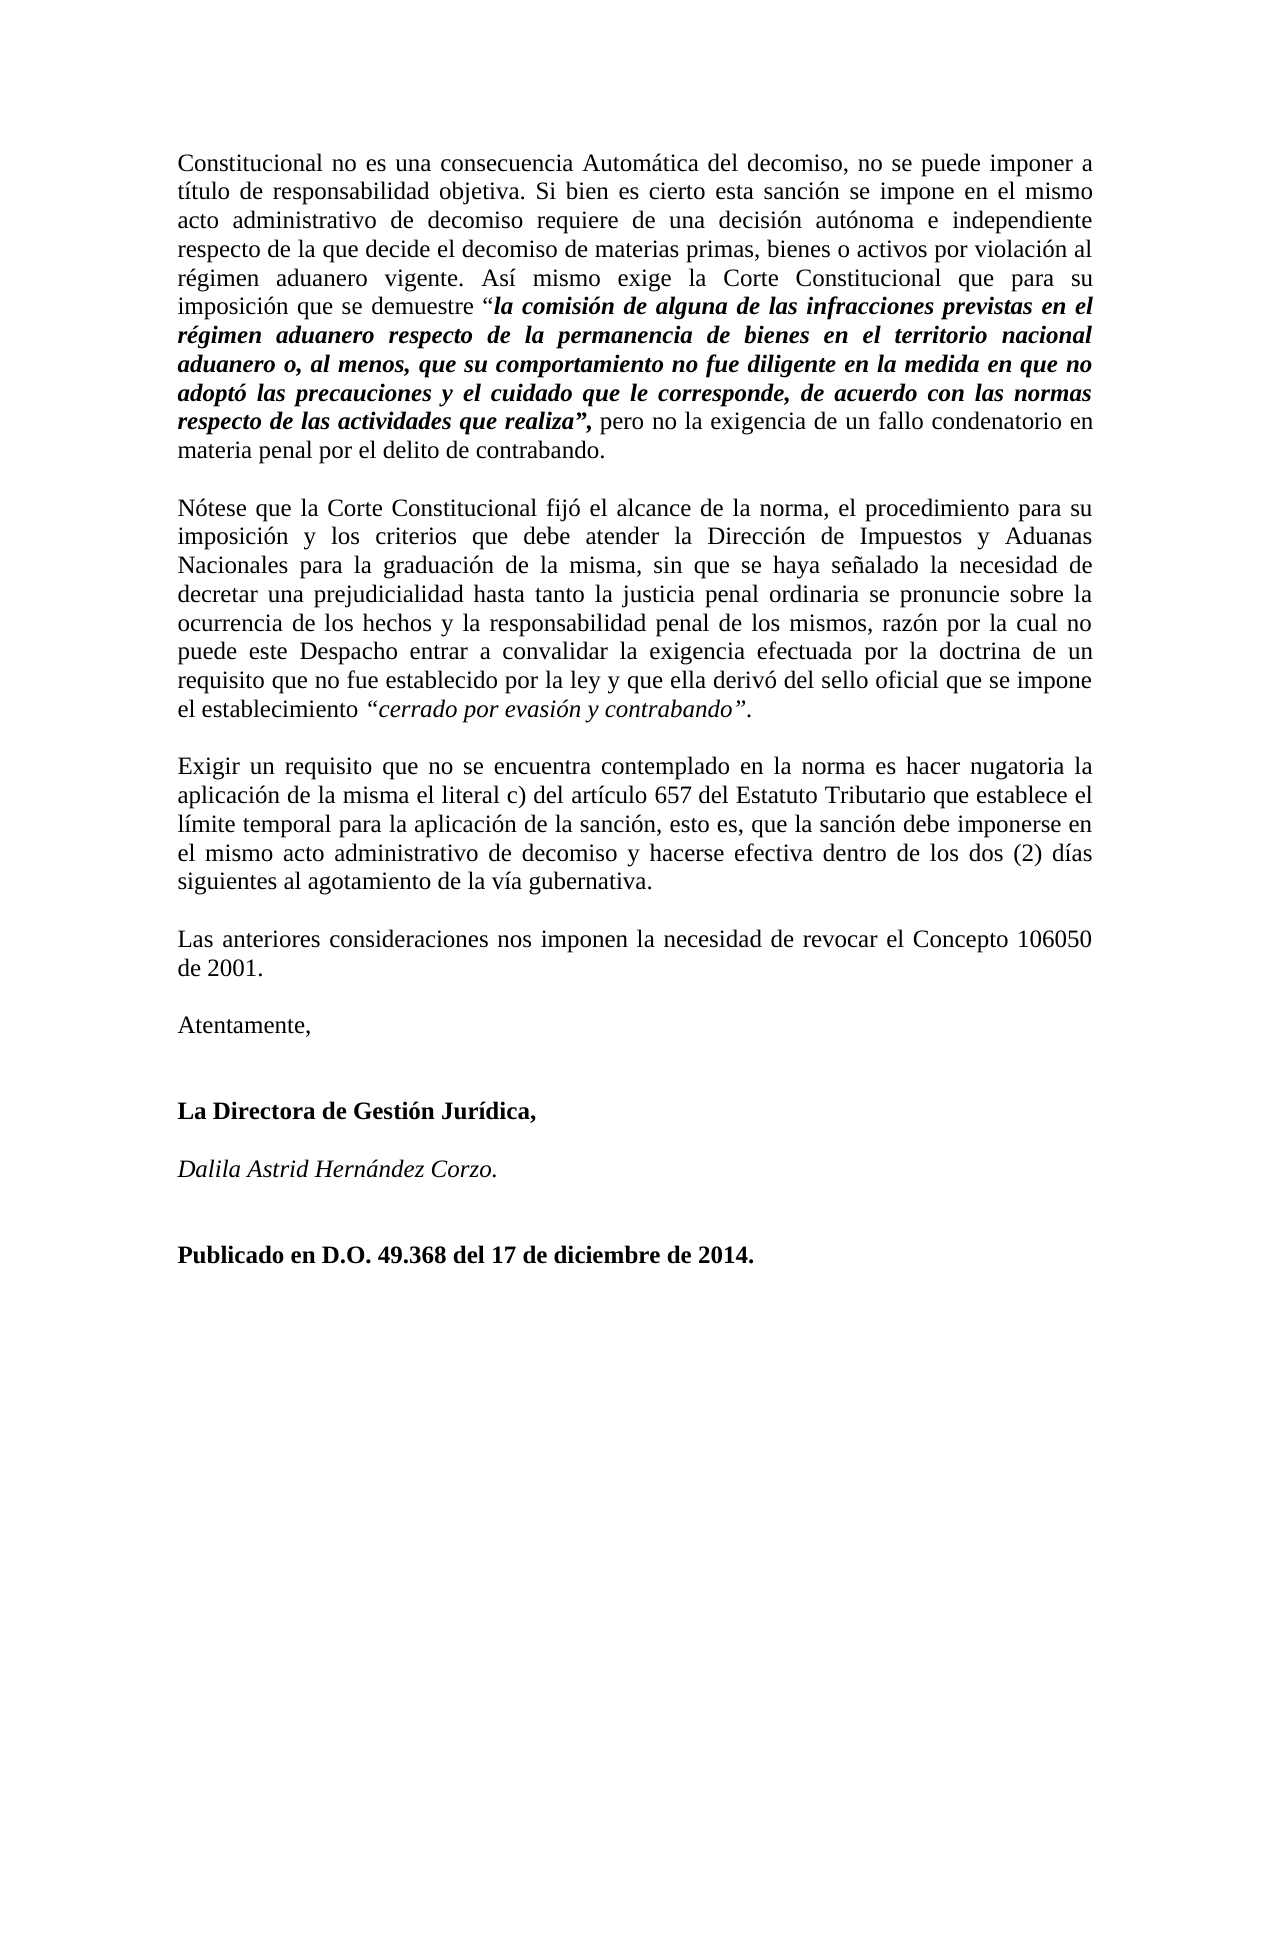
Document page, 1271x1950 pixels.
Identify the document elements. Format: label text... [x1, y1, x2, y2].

text Publicado en D.O. 49.368 del 17 de diciembre de 2014. [177, 1240, 1094, 1269]
text Dalila Astrid Hernández Corzo. [177, 1154, 1094, 1183]
text Las anteriores consideraciones nos imponen la necesidad de revocar el Concepto 106050 de 2001. [177, 924, 1094, 981]
text Atentamente, [177, 1010, 1094, 1039]
text Nótese que la Corte Constitucional fijó el alcance de la norma, el procedimiento para su imposición y los criterios que debe atender la Dirección de Impuestos y Aduanas Nacionales para la graduación de la misma, sin que se haya señalado la necesidad de decretar una prejudicialidad hasta tanto la justicia penal ordinaria se pronuncie sobre la ocurrencia de los hechos y la responsabilidad penal de los mismos, razón por la cual no puede este Despacho entrar a convalidar la exigencia efectuada por la doctrina de un requisito que no fue establecido por la ley y que ella derivó del sello oficial que se impone el establecimiento “cerrado por evasión y contrabando”. [177, 493, 1094, 723]
text La Directora de Gestión Jurídica, [177, 1096, 1094, 1125]
text Exigir un requisito que no se encuentra contemplado en la norma es hacer nugatoria la aplicación de la misma el literal c) del artículo 657 del Estatuto Tributario que establece el límite temporal para la aplicación de la sanción, esto es, que la sanción debe imponerse en el mismo acto administrativo de decomiso y hacerse efectiva dentro de los dos (2) días siguientes al agotamiento de la vía gubernativa. [177, 751, 1094, 895]
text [177, 148, 1094, 464]
